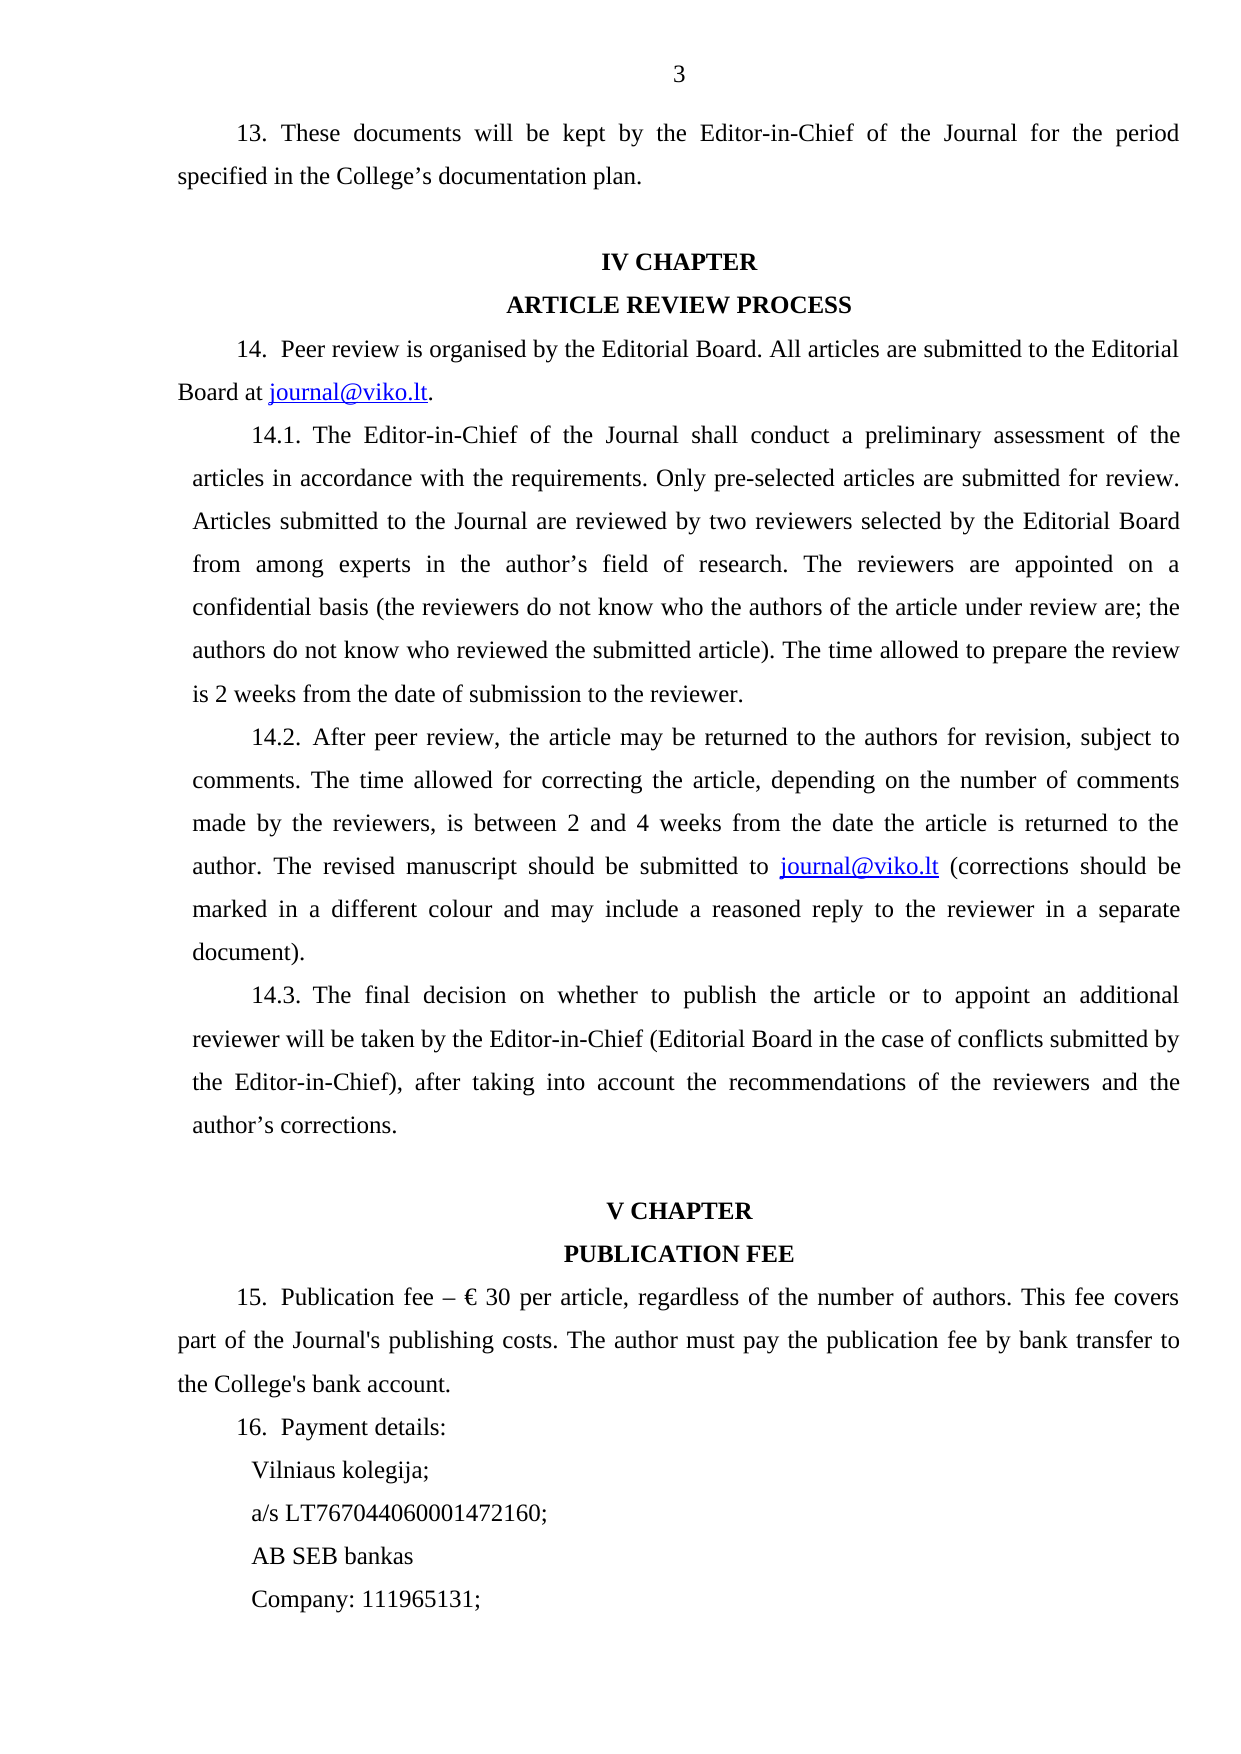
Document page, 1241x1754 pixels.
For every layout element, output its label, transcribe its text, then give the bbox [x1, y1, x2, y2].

text Company: 111965131; [177, 1584, 1181, 1613]
list ARTICLE REVIEW PROCESS [177, 291, 1181, 319]
list The final decision on whether to publish the article or to appoint an additional reviewer will be taken by the Editor-in-Chief (Editorial Board in the case of conflicts submitted by the Editor-in-Chief), after taking into account the recommendations of the reviewers and the author’s corrections. [192, 981, 1181, 1139]
text IV CHAPTER [177, 247, 1181, 276]
list The Editor-in-Chief of the Journal shall conduct a preliminary assessment of the articles in accordance with the requirements. Only pre-selected articles are submitted for review. Articles submitted to the Journal are reviewed by two reviewers selected by the Editorial Board from among experts in the author’s field of research. The reviewers are appointed on a confidential basis (the reviewers do not know who the authors of the article under review are; the authors do not know who reviewed the submitted article). The time allowed to prepare the review is 2 weeks from the date of submission to the reviewer. [192, 420, 1181, 707]
text PUBLICATION FEE [177, 1239, 1181, 1268]
list Payment details: [177, 1412, 1181, 1441]
list After peer review, the article may be returned to the authors for revision, subject to comments. The time allowed for correcting the article, depending on the number of comments made by the reviewers, is between 2 and 4 weeks from the date the article is returned to the author. The revised manuscript should be submitted to journal@viko.lt (corrections should be marked in a different colour and may include a reasoned reply to the reviewer in a separate document). [192, 722, 1181, 966]
text AB SEB bankas [177, 1541, 1181, 1570]
list Peer review is organised by the Editorial Board. All articles are submitted to the Editorial Board at journal@viko.lt. [177, 334, 1181, 406]
text Vilniaus kolegija; [177, 1455, 1181, 1484]
list Publication fee – € 30 per article, regardless of the number of authors. This fee covers part of the Journal's publishing costs. The author must pay the publication fee by bank transfer to the College's bank account. [177, 1282, 1181, 1397]
list These documents will be kept by the Editor-in-Chief of the Journal for the period specified in the College’s documentation plan. [177, 118, 1181, 190]
text a/s LT767044060001472160; [177, 1498, 1181, 1527]
text V CHAPTER [177, 1196, 1181, 1225]
